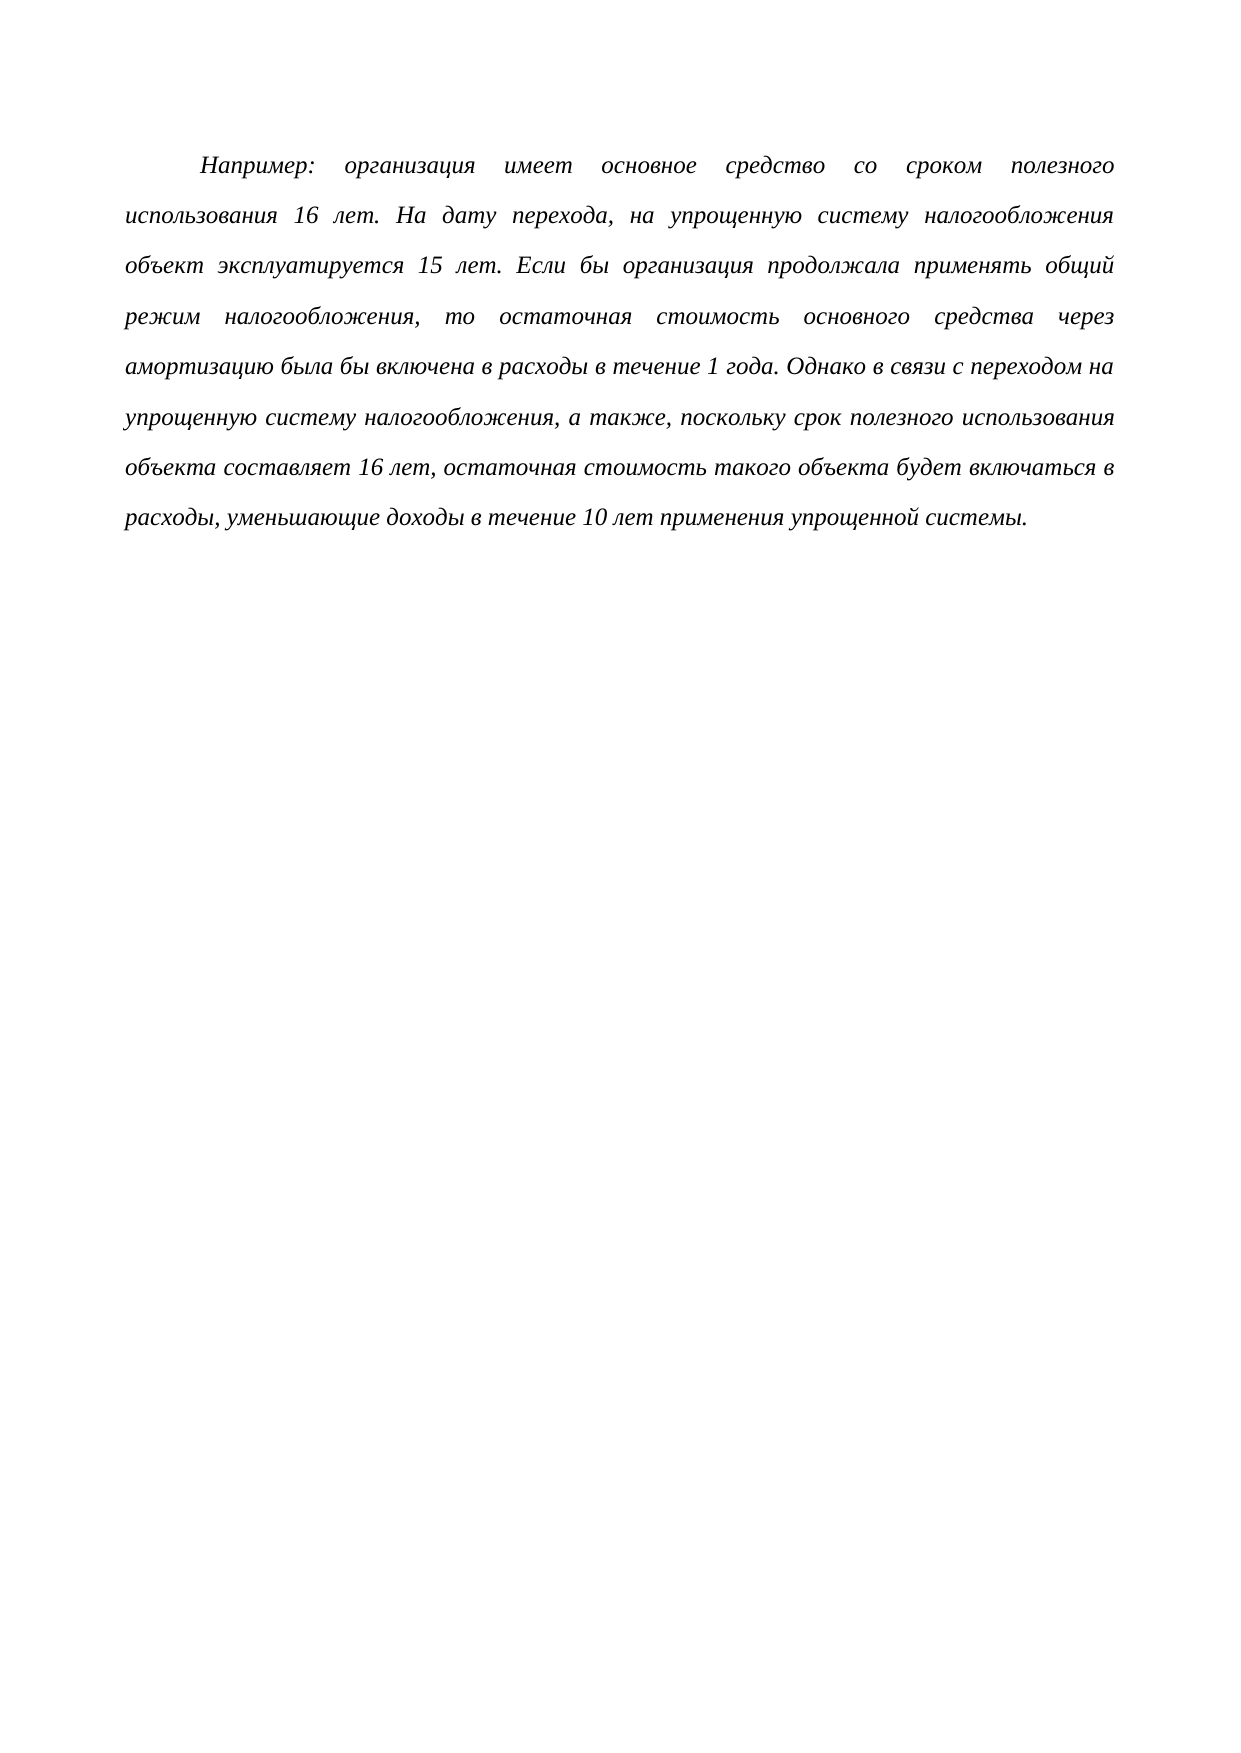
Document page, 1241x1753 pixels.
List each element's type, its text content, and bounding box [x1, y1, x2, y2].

text Например: организация имеет основное средство со сроком полезного использования 16 лет. На дату перехода, на упрощенную систему налогообложения объект эксплуатируется 15 лет. Если бы организация продолжала применять общий режим налогообложения, то остаточная стоимость основного средства через амортизацию была бы включена в расходы в течение 1 года. Однако в связи с переходом на упрощенную систему налогообложения, а также, поскольку срок полезного использования объекта составляет 16 лет, остаточная стоимость такого объекта будет включаться в расходы, уменьшающие доходы в течение 10 лет применения упрощенной системы. [125, 150, 1115, 531]
